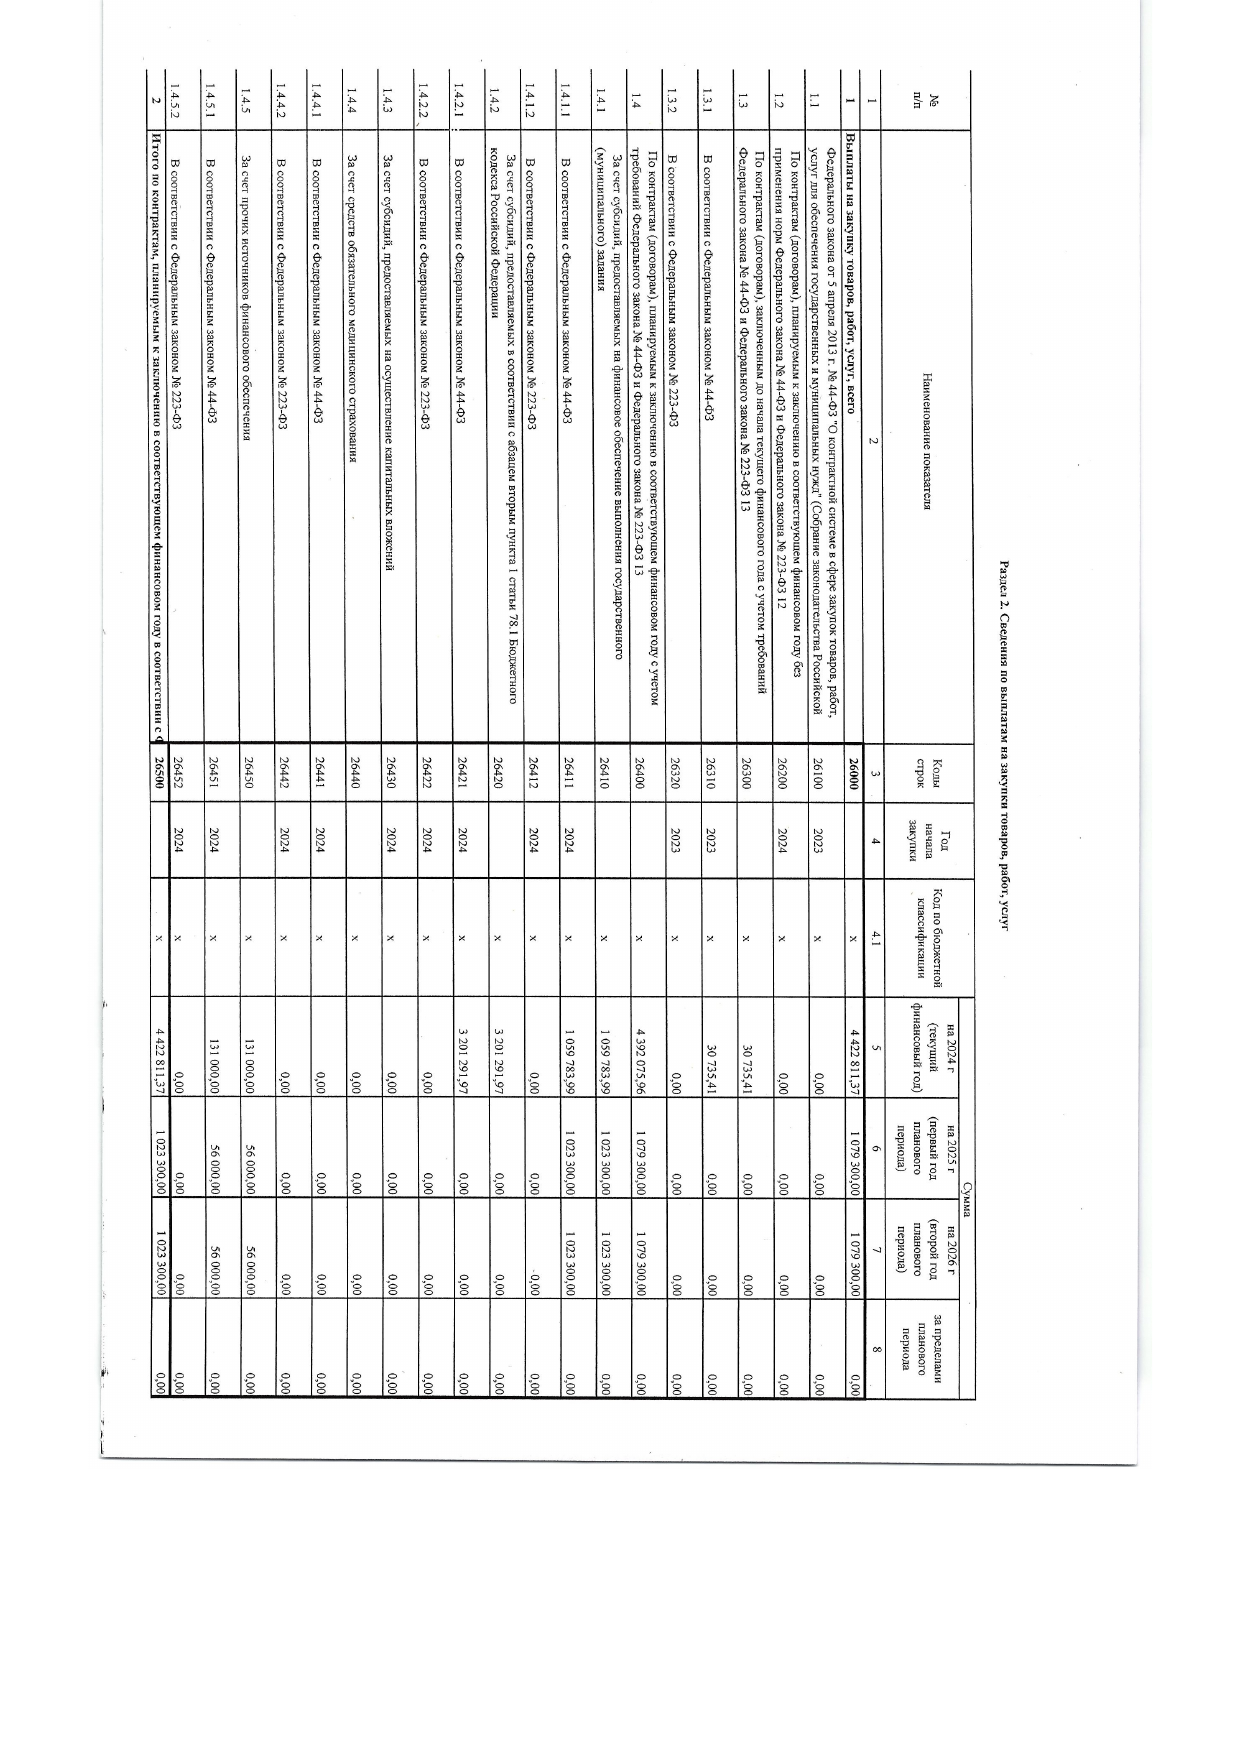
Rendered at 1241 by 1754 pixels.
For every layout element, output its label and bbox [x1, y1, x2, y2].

picture [87, 0, 1153, 1469]
